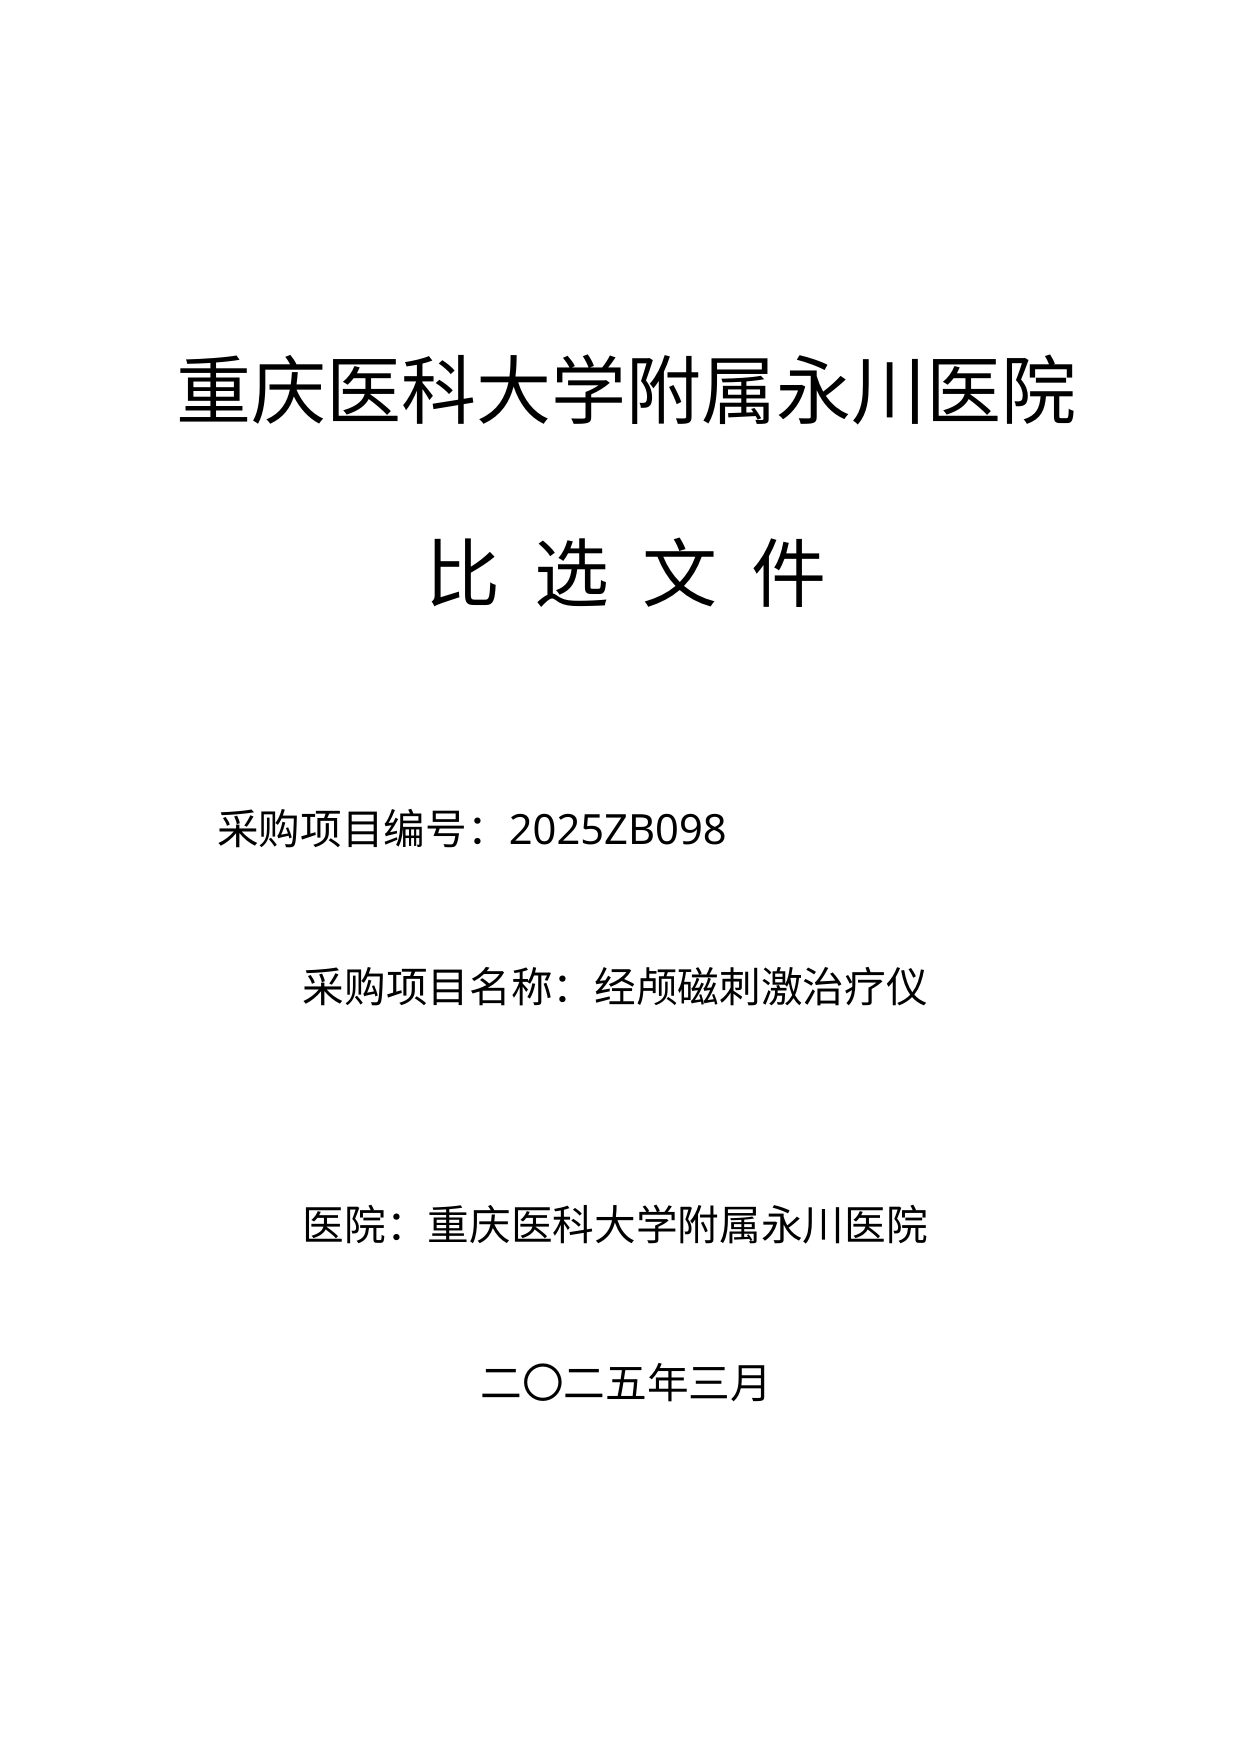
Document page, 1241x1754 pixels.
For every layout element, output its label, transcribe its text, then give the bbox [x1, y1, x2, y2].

text 采购项目名称：经颅磁刺激治疗仪 [136, 939, 1116, 1018]
text 医院：重庆医科大学附属永川医院 [136, 1177, 1116, 1256]
text 二〇二五年三月 [136, 1335, 1116, 1414]
text 比 选 文 件 [136, 514, 1116, 623]
text 采购项目编号：2025ZB098 [136, 781, 1116, 860]
text 重庆医科大学附属永川医院 [136, 356, 1116, 435]
